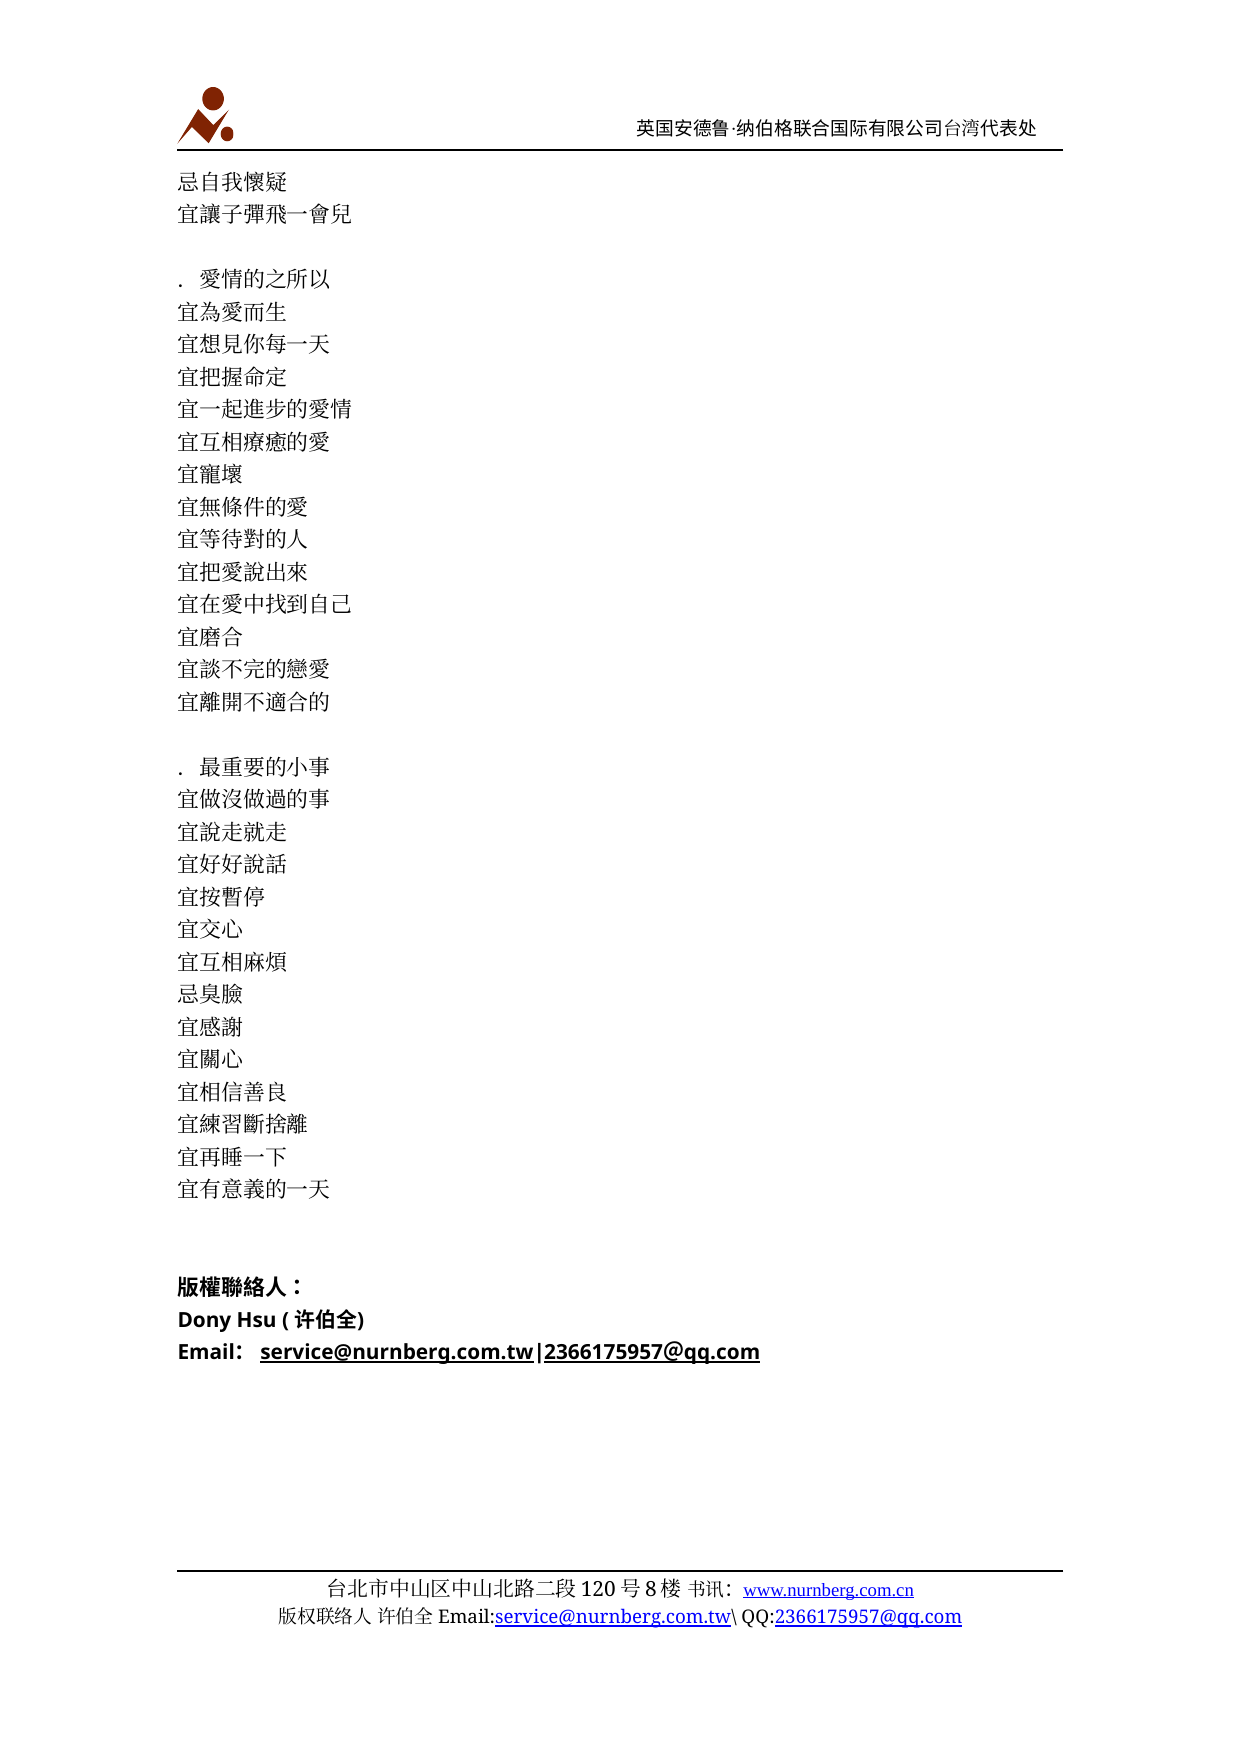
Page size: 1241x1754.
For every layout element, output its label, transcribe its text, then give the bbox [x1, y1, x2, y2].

text 版權聯絡人： Dony Hsu ( 许伯全) Email： service@nurnberg.com.tw∣2366175957＠qq.com [177, 1269, 1063, 1367]
picture [177, 87, 234, 144]
